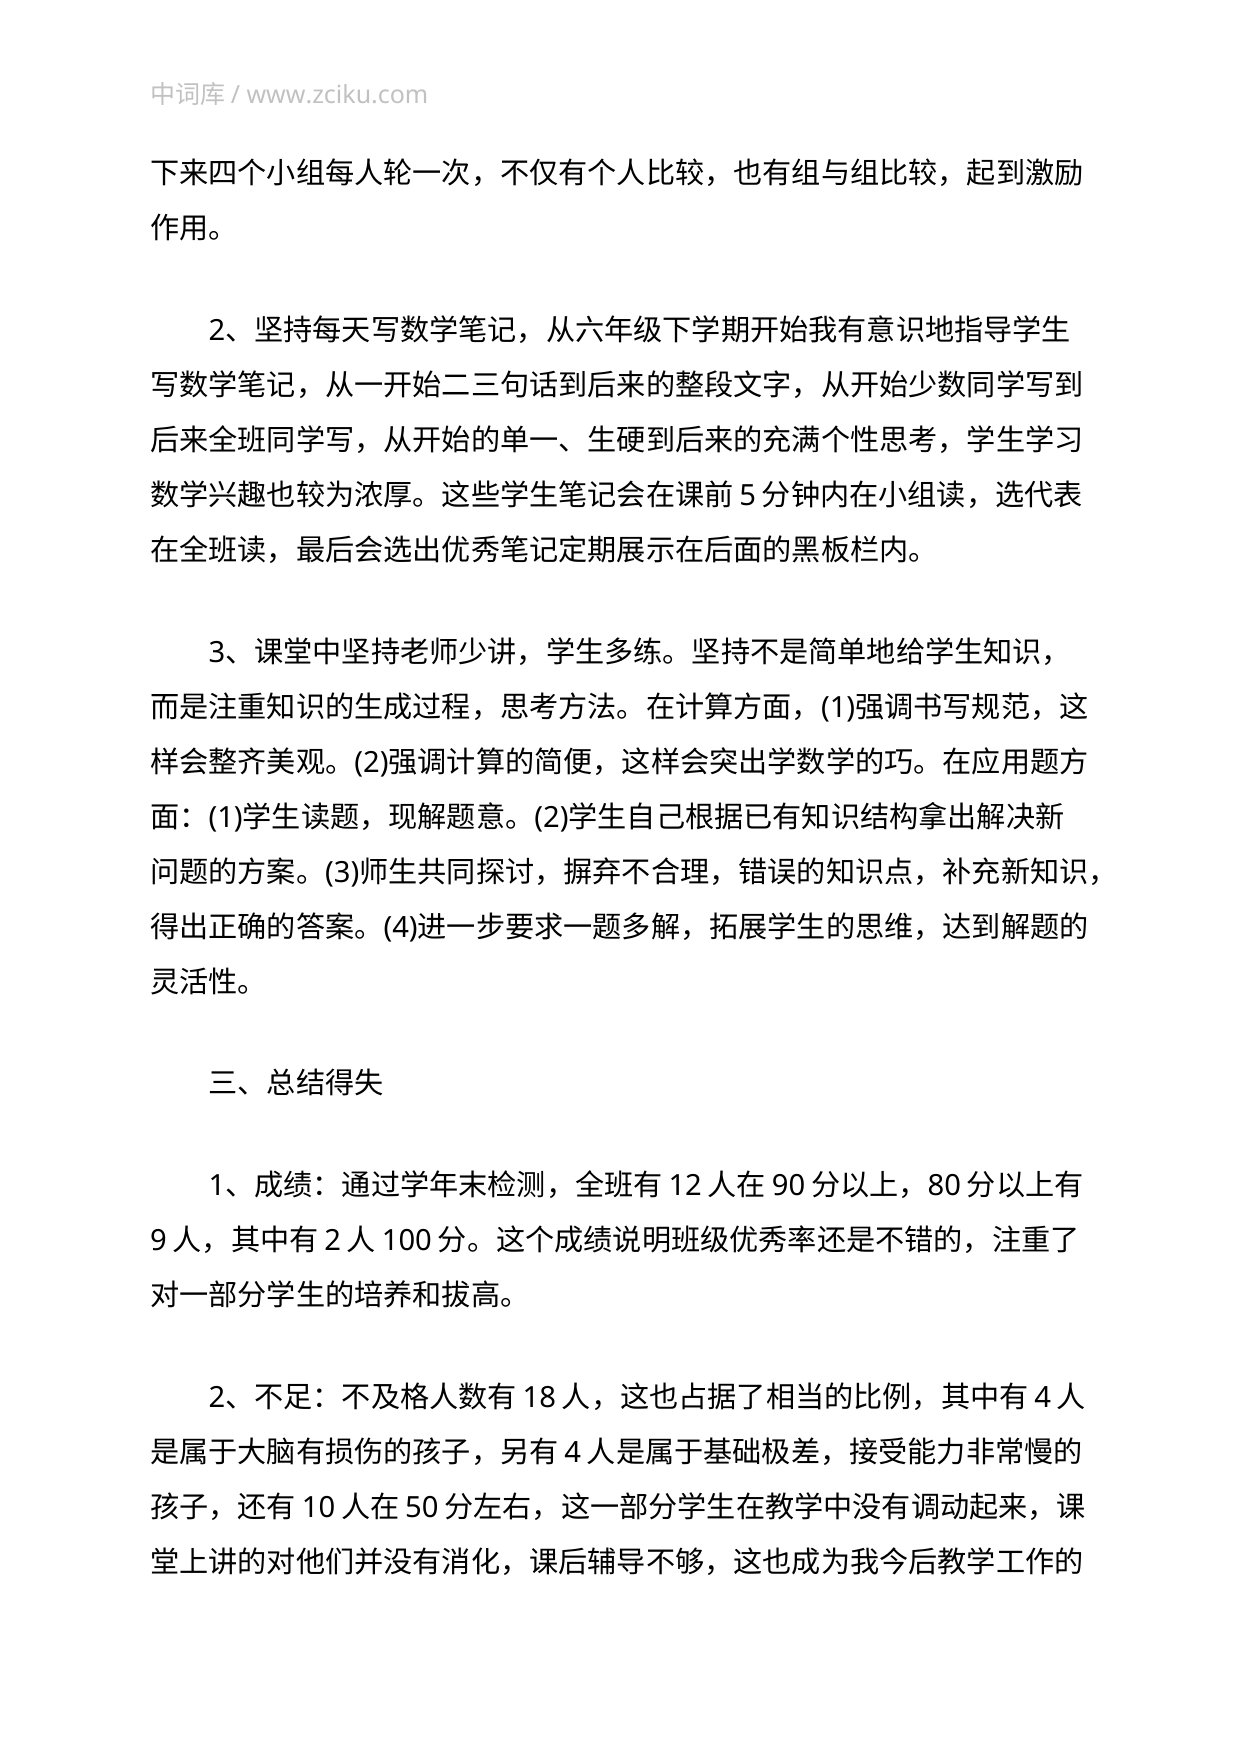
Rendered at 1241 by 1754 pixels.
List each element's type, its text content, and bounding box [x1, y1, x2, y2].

text 三、总结得失 [150, 1060, 1090, 1102]
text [150, 150, 1090, 247]
text 3、课堂中坚持老师少讲，学生多练。坚持不是简单地给学生知识，而是注重知识的生成过程，思考方法。在计算方面，(1)强调书写规范，这样会整齐美观。(2)强调计算的简便，这样会突出学数学的巧。在应用题方面：(1)学生读题，现解题意。(2)学生自己根据已有知识结构拿出解决新问题的方案。(3)师生共同探讨，摒弃不合理，错误的知识点，补充新知识，得出正确的答案。(4)进一步要求一题多解，拓展学生的思维，达到解题的灵活性。 [150, 628, 1090, 1001]
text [150, 1373, 1090, 1581]
text 2、坚持每天写数学笔记，从六年级下学期开始我有意识地指导学生写数学笔记，从一开始二三句话到后来的整段文字，从开始少数同学写到后来全班同学写，从开始的单一、生硬到后来的充满个性思考，学生学习数学兴趣也较为浓厚。这些学生笔记会在课前5分钟内在小组读，选代表在全班读，最后会选出优秀笔记定期展示在后面的黑板栏内。 [150, 307, 1090, 569]
text 1、成绩：通过学年末检测，全班有12人在90分以上，80分以上有9人，其中有2人100分。这个成绩说明班级优秀率还是不错的，注重了对一部分学生的培养和拔高。 [150, 1162, 1090, 1314]
